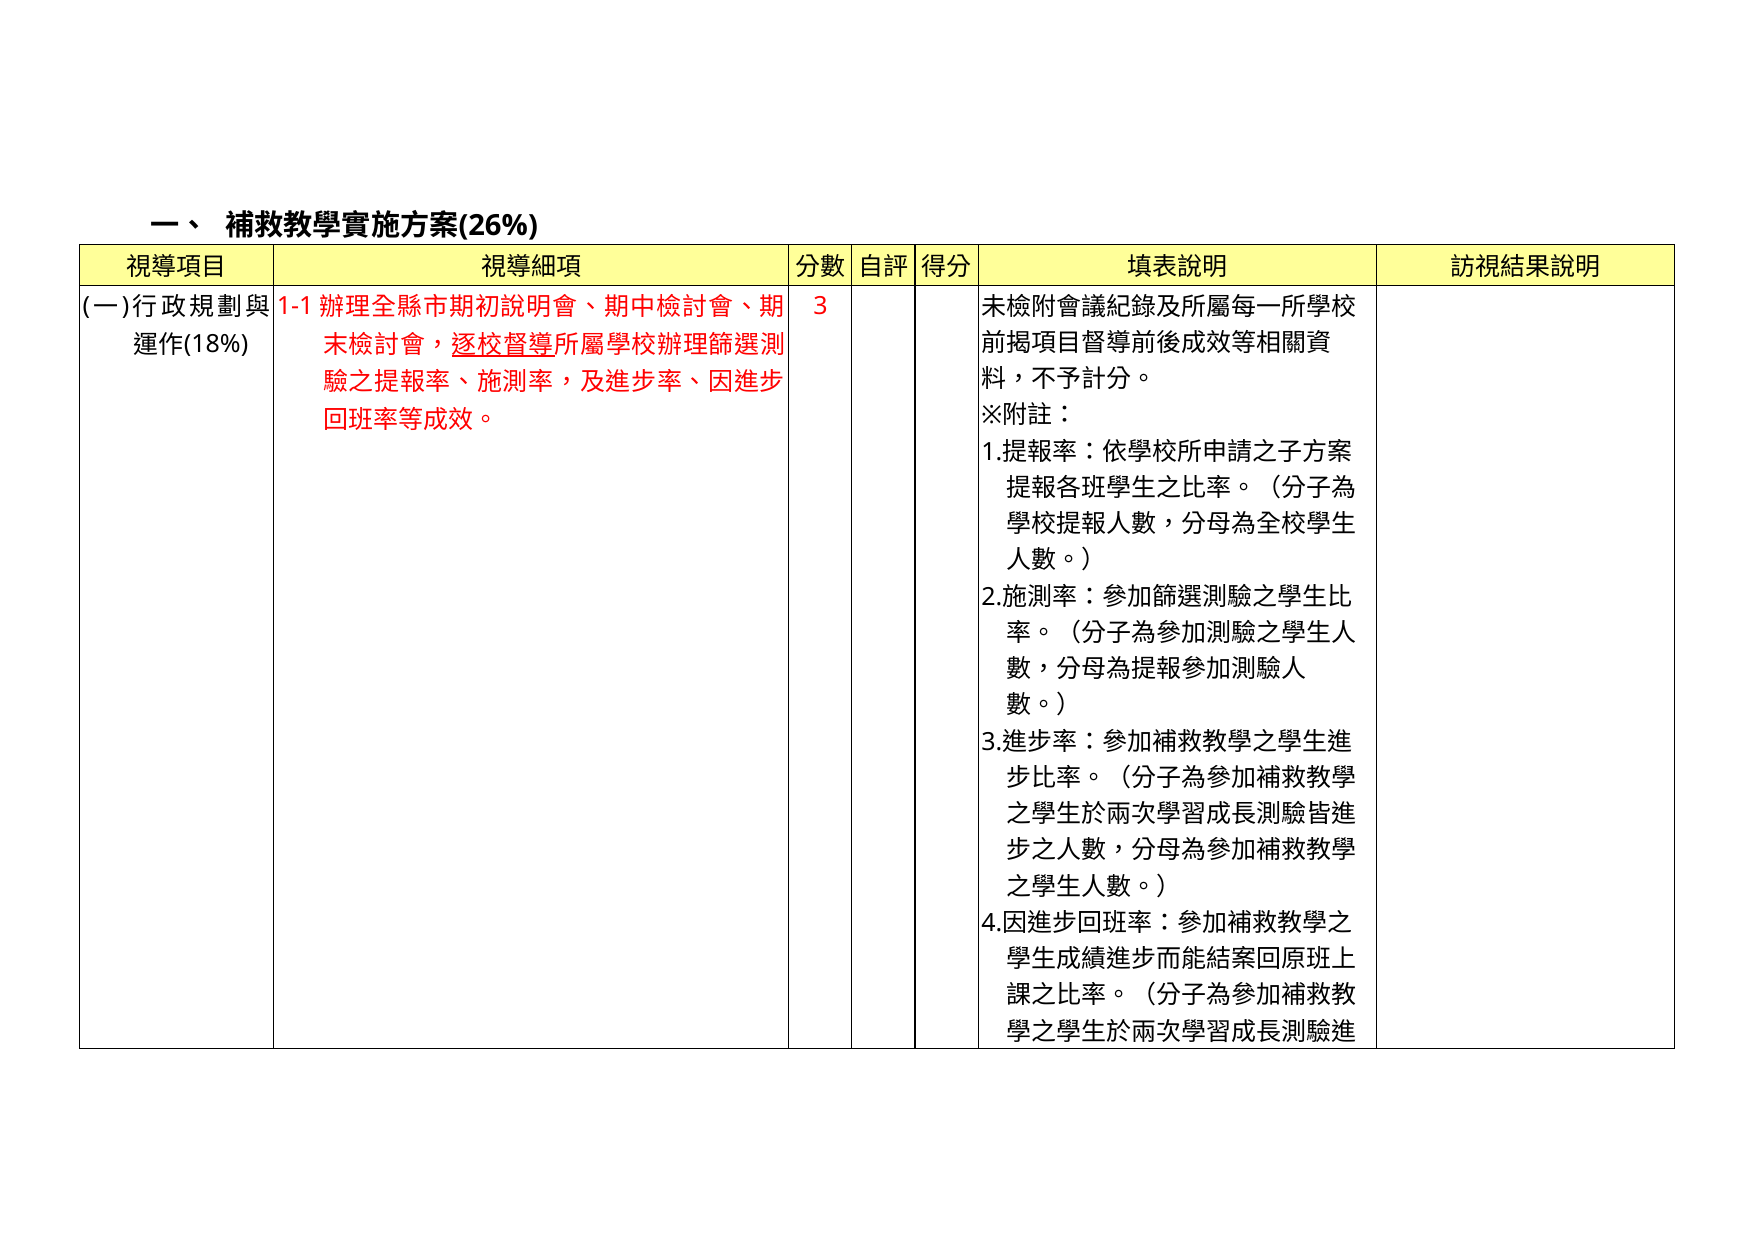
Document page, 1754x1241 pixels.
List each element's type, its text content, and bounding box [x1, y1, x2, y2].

table_cell [1377, 286, 1674, 1047]
table_header 視導細項 [274, 245, 788, 285]
table_cell [852, 286, 914, 1047]
table_header 自評 [852, 245, 914, 285]
table_cell (一)行政規劃與運作(18%) [80, 286, 273, 1047]
table_cell [916, 286, 978, 1047]
table_header 視導項目 [80, 245, 273, 285]
table_header 填表說明 [979, 245, 1376, 285]
table_header 分數 [789, 245, 851, 285]
table_header 得分 [916, 245, 978, 285]
table_header 訪視結果說明 [1377, 245, 1674, 285]
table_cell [274, 286, 788, 1047]
list 補救教學實施方案(26%) [150, 201, 1604, 244]
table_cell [979, 286, 1376, 1047]
table_cell 3 [789, 286, 851, 1047]
